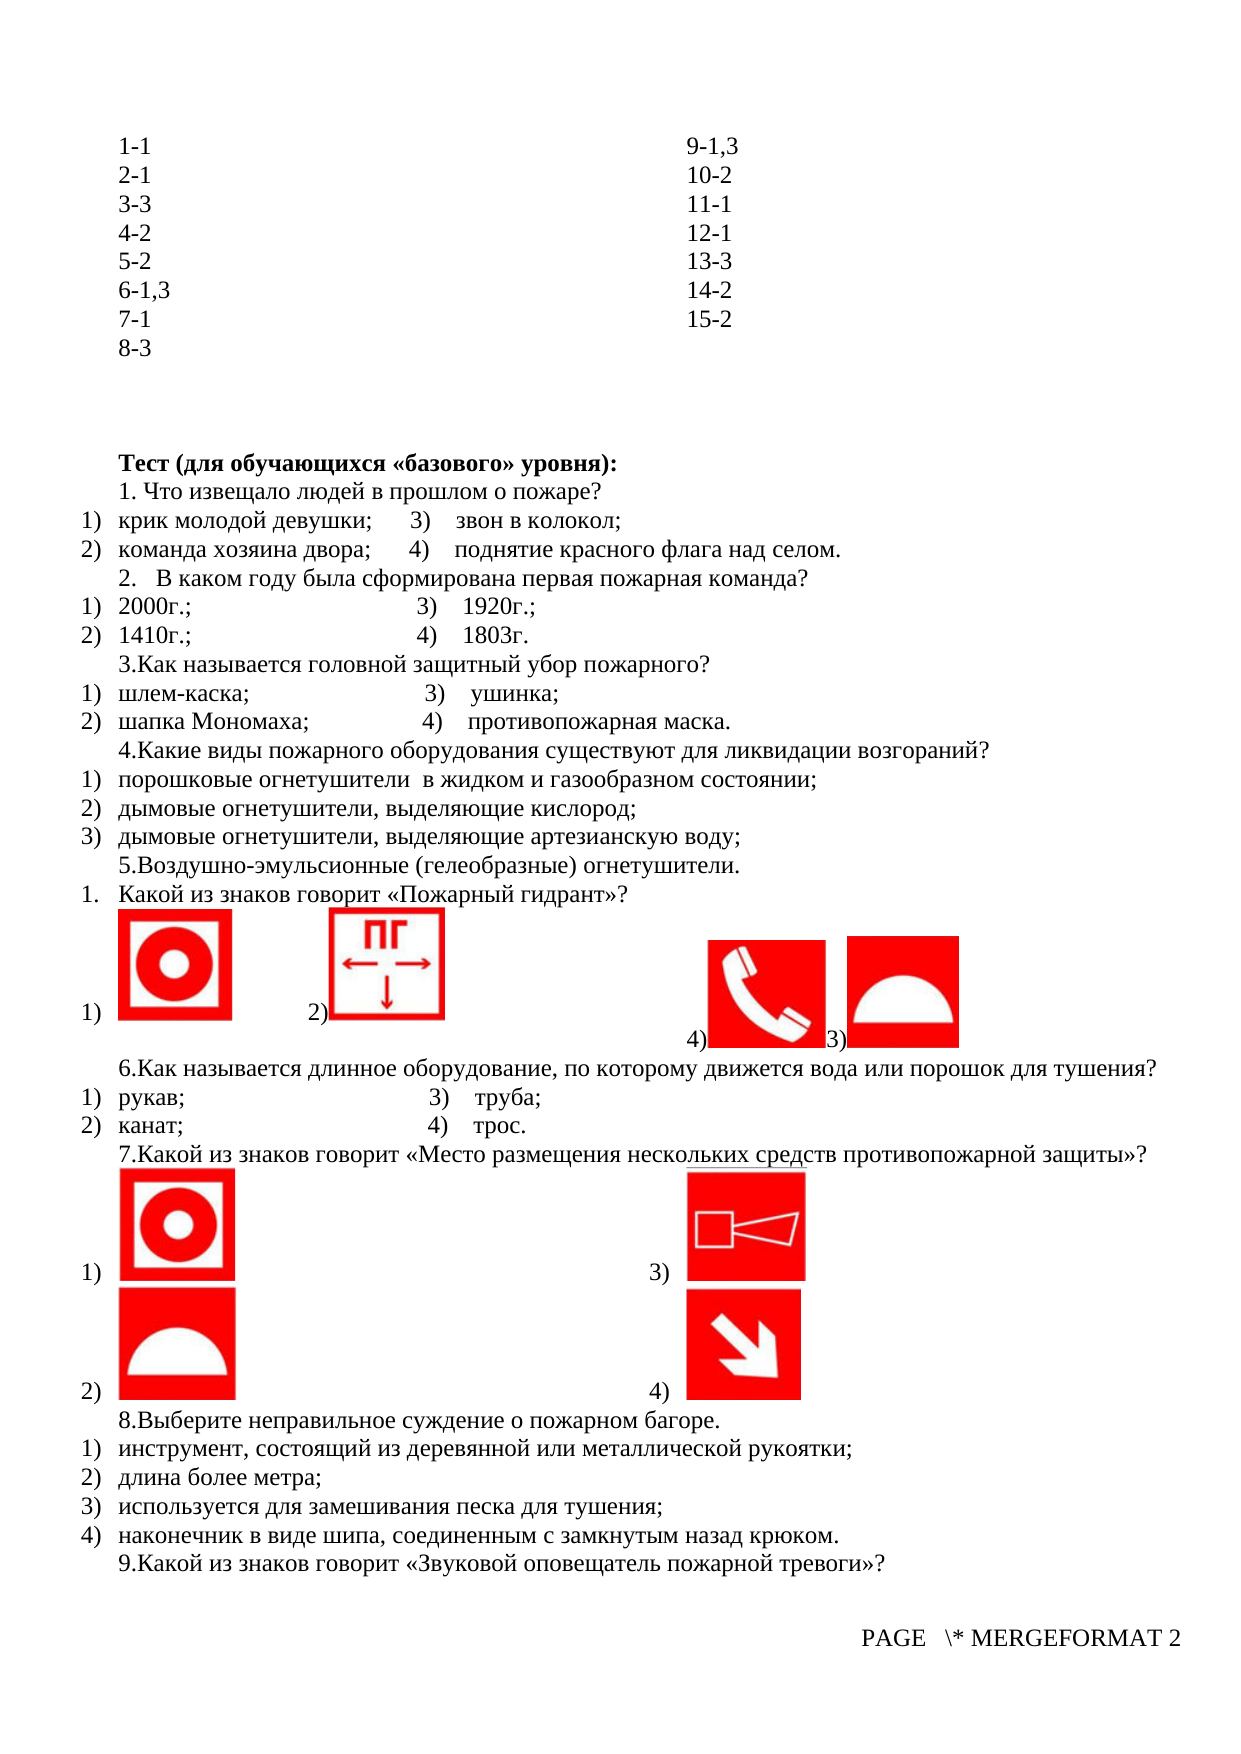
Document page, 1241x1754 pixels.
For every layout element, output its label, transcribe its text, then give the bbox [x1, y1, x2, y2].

text 11-1 [686, 189, 1181, 218]
text 13-3 [686, 246, 1181, 275]
text 12-1 [686, 218, 1181, 246]
list длина более метра; [81, 1462, 1181, 1491]
list дымовые огнетушители, выделяющие артезианскую воду; [81, 821, 1181, 850]
list шапка Мономаха; 4) противопожарная маска. [81, 706, 1181, 735]
text 1-1 [118, 131, 613, 160]
picture [118, 909, 233, 1021]
text 9-1,3 [686, 131, 1181, 160]
text 8-3 [118, 333, 613, 361]
text 7-1 [118, 304, 613, 333]
list шлем-каска; 3) ушинка; [81, 678, 1181, 706]
list используется для замешивания песка для тушения; [81, 1491, 1181, 1520]
list инструмент, состоящий из деревянной или металлической рукоятки; [81, 1433, 1181, 1462]
list 2000г.; 3) 1920г.; [81, 591, 1181, 620]
text 10-2 [686, 160, 1181, 189]
list рукав; 3) труба; [81, 1082, 1181, 1110]
text 2-1 [118, 160, 613, 189]
list дымовые огнетушители, выделяющие кислород; [81, 793, 1181, 821]
text 5-2 [118, 246, 613, 275]
text 14-2 [686, 275, 1181, 304]
picture [847, 936, 959, 1048]
text 15-2 [686, 304, 1181, 333]
text 5.Воздушно-эмульсионные (гелеобразные) огнетушители. [118, 850, 1181, 879]
text 1. Что извещало людей в прошлом о пожаре? [118, 476, 1181, 505]
text 6-1,3 [118, 275, 613, 304]
text 3-3 [118, 189, 613, 218]
text Тест (для обучающихся «базового» уровня): [118, 448, 1181, 476]
list 1410г.; 4) 1803г. [81, 620, 1181, 649]
picture [707, 940, 827, 1048]
text 4.Какие виды пожарного оборудования существуют для ликвидации возгораний? [118, 735, 1181, 764]
list Какой из знаков говорит «Пожарный гидрант»? [81, 879, 1181, 908]
picture [328, 907, 445, 1021]
text 2. В каком году была сформирована первая пожарная команда? [118, 563, 1181, 591]
list наконечник в виде шипа, соединенным с замкнутым назад крюком. [81, 1520, 1181, 1548]
text 8.Выберите неправильное суждение о пожарном багоре. [118, 1405, 1181, 1433]
picture [686, 1167, 808, 1281]
text 9.Какой из знаков говорит «Звуковой оповещатель пожарной тревоги»? [118, 1548, 1181, 1577]
list крик молодой девушки; 3) звон в колокол; [81, 505, 1181, 534]
picture [118, 1167, 236, 1281]
list порошковые огнетушители в жидком и газообразном состоянии; [81, 764, 1181, 793]
text 6.Как называется длинное оборудование, по которому движется вода или порошок для тушения? [118, 1053, 1181, 1082]
list канат; 4) трос. [81, 1110, 1181, 1139]
text 4-2 [118, 218, 613, 246]
picture [686, 1286, 801, 1400]
picture [118, 1286, 237, 1400]
text 3.Как называется головной защитный убор пожарного? [118, 649, 1181, 678]
text 7.Какой из знаков говорит «Место размещения нескольких средств противопожарной защиты»? [118, 1139, 1181, 1168]
list команда хозяина двора; 4) поднятие красного флага над селом. [81, 534, 1181, 563]
